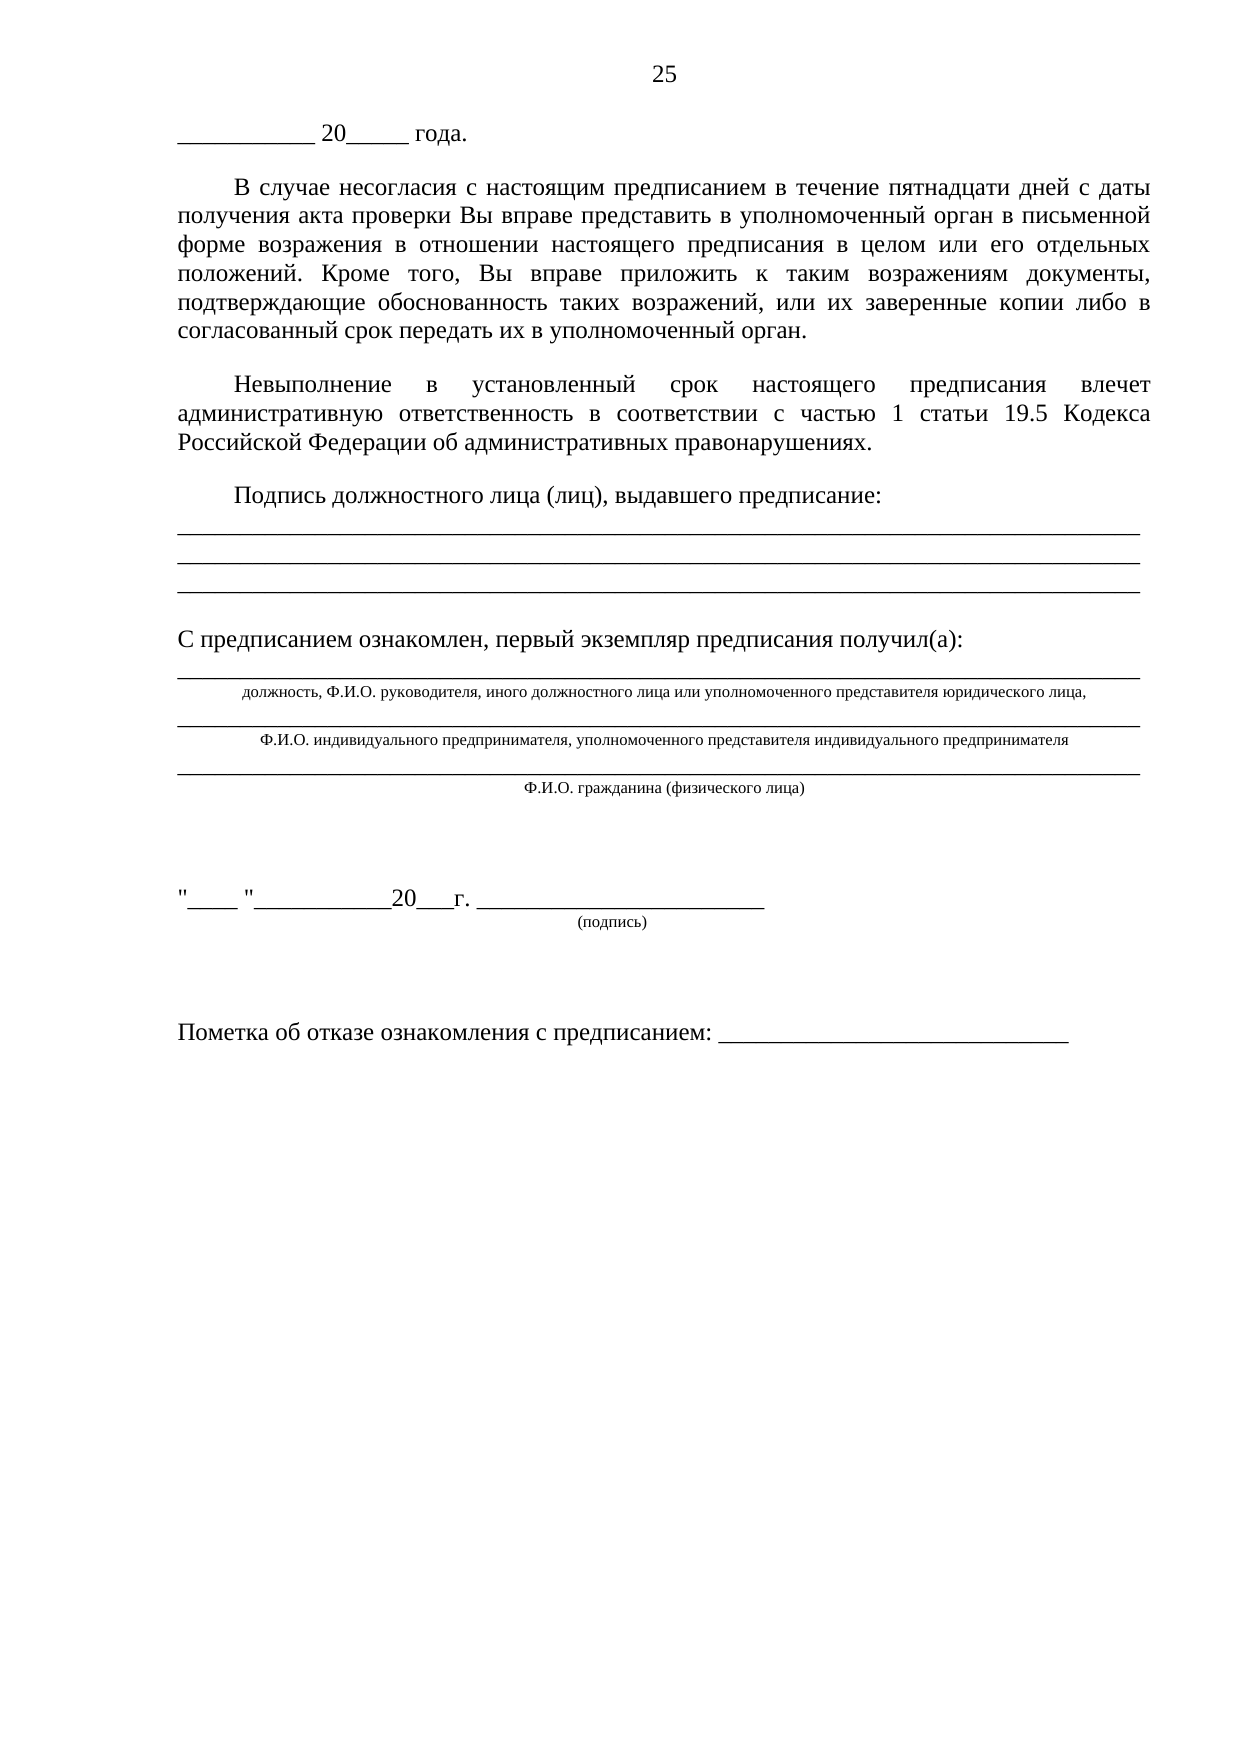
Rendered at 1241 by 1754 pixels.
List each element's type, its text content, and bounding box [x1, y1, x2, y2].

text _____________________________________________________________________________ [177, 509, 1152, 538]
text Ф.И.О. индивидуального предпринимателя, уполномоченного представителя индивидуального предпринимателя [177, 730, 1152, 749]
text С предписанием ознакомлен, первый экземпляр предписания получил(а): [177, 624, 1152, 653]
text _____________________________________________________________________________ [177, 567, 1152, 596]
text Пометка об отказе ознакомления с предписанием: ____________________________ [177, 1017, 1152, 1046]
text (подпись) [177, 912, 1152, 931]
text Подпись должностного лица (лиц), выдавшего предписание: [177, 481, 1152, 509]
text _____________________________________________________________________________ [177, 538, 1152, 567]
text Невыполнение в установленный срок настоящего предписания влечет административную ответственность в соответствии с частью 1 статьи 19.5 Кодекса Российской Федерации об административных правонарушениях. [177, 369, 1152, 456]
text _____________________________________________________________________________ [177, 653, 1152, 682]
text Ф.И.О. гражданина (физического лица) [177, 778, 1152, 797]
text _____________________________________________________________________________ [177, 701, 1152, 730]
text _____________________________________________________________________________ [177, 749, 1152, 778]
text "____ "___________20___г. _______________________ [177, 883, 1152, 912]
text должность, Ф.И.О. руководителя, иного должностного лица или уполномоченного представителя юридического лица, [177, 682, 1152, 701]
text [177, 118, 1152, 147]
text В случае несогласия с настоящим предписанием в течение пятнадцати дней с даты получения акта проверки Вы вправе представить в уполномоченный орган в письменной форме возражения в отношении настоящего предписания в целом или его отдельных положений. Кроме того, Вы вправе приложить к таким возражениям документы, подтверждающие обоснованность таких возражений, или их заверенные копии либо в согласованный срок передать их в уполномоченный орган. [177, 172, 1152, 344]
